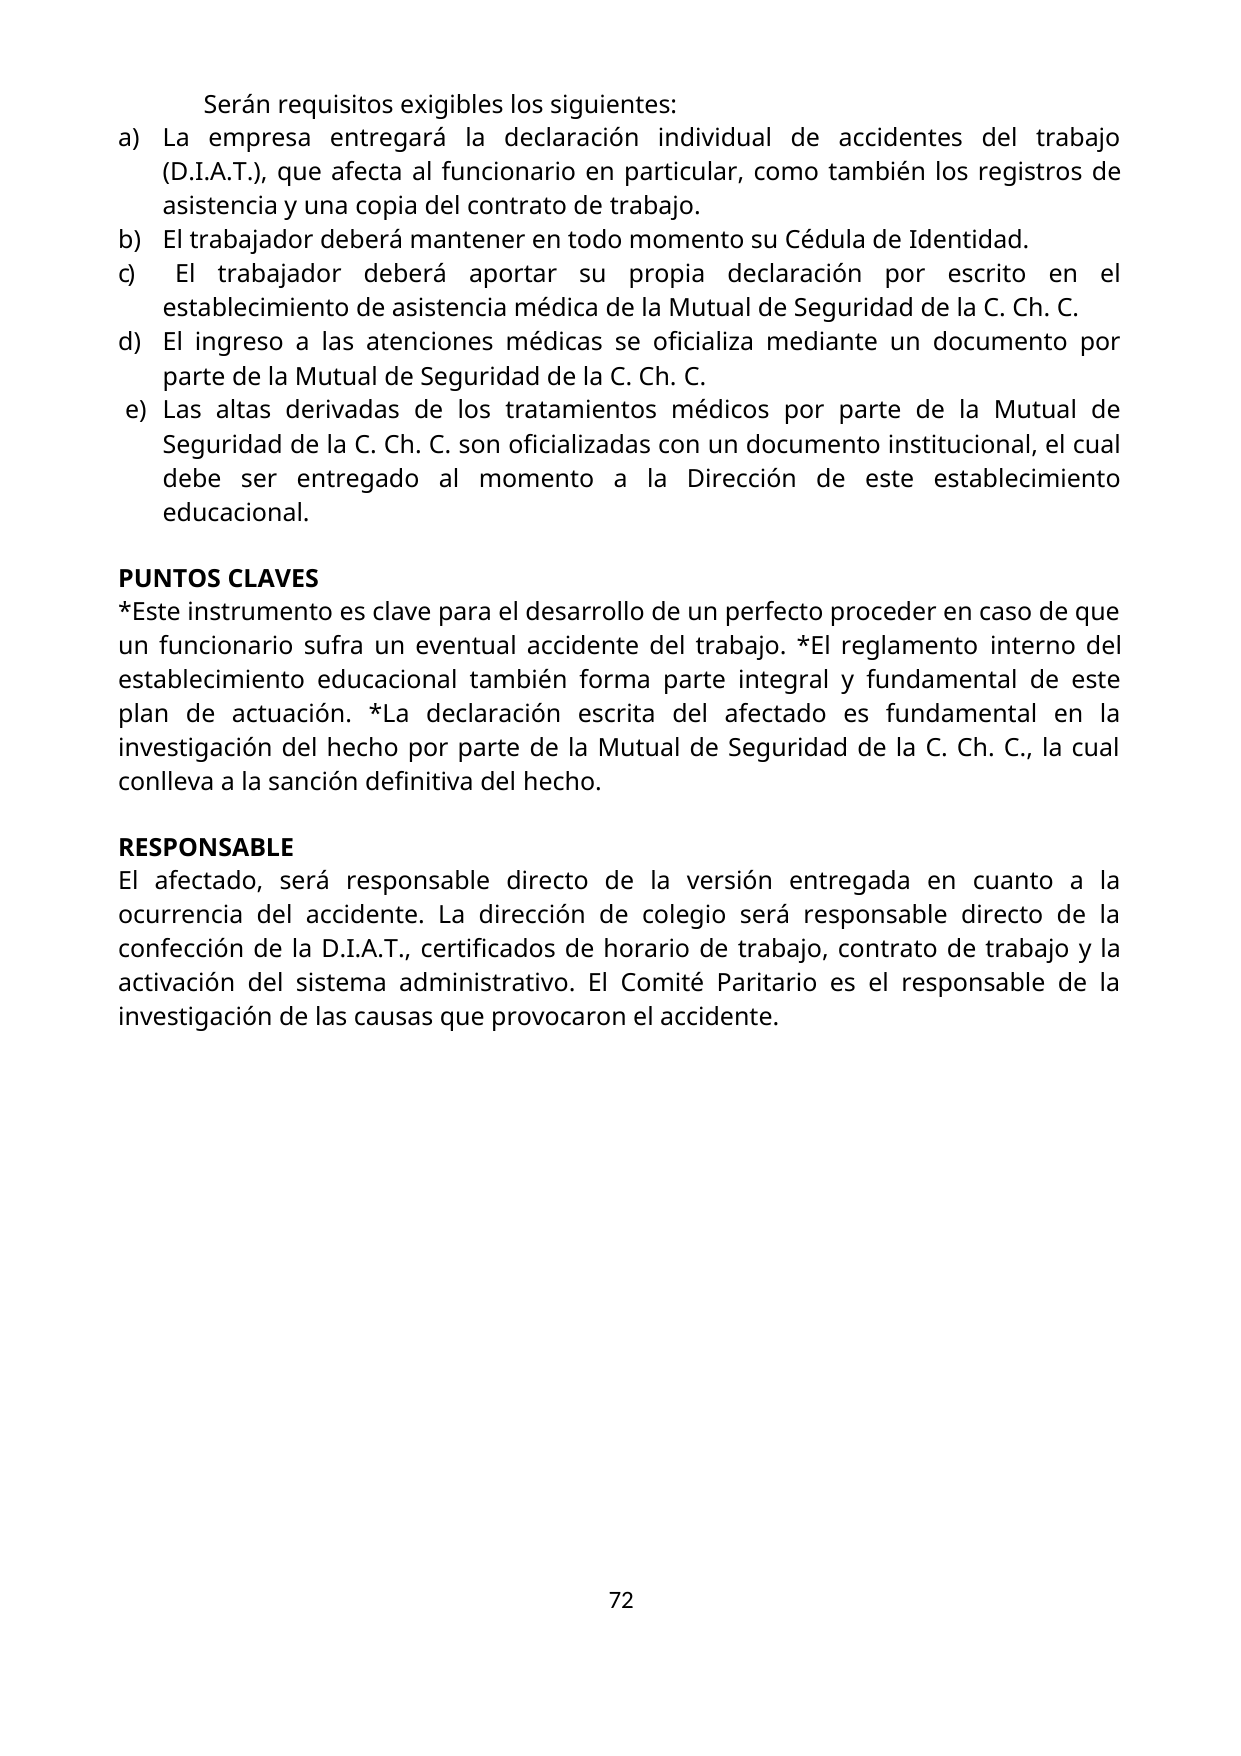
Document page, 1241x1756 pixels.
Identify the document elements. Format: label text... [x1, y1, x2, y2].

list El trabajador deberá mantener en todo momento su Cédula de Identidad. [118, 222, 1134, 256]
text El afectado, será responsable directo de la versión entregada en cuanto a la ocurrencia del accidente. La dirección de colegio será responsable directo de la confección de la D.I.A.T., certificados de horario de trabajo, contrato de trabajo y la activación del sistema administrativo. El Comité Paritario es el responsable de la investigación de las causas que provocaron el accidente. [118, 862, 1122, 1033]
subtitle RESPONSABLE [118, 832, 1134, 862]
list El ingreso a las atenciones médicas se oficializa mediante un documento por parte de la Mutual de Seguridad de la C. Ch. C. [118, 324, 1122, 392]
list Las altas derivadas de los tratamientos médicos por parte de la Mutual de Seguridad de la C. Ch. C. son oficializadas con un documento institucional, el cual debe ser entregado al momento a la Dirección de este establecimiento educacional. [125, 392, 1122, 528]
text *Este instrumento es clave para el desarrollo de un perfecto proceder en caso de que un funcionario sufra un eventual accidente del trabajo. *El reglamento interno del establecimiento educacional también forma parte integral y fundamental de este plan de actuación. *La declaración escrita del afectado es fundamental en la investigación del hecho por parte de la Mutual de Seguridad de la C. Ch. C., la cual conlleva a la sanción definitiva del hecho. [118, 593, 1122, 798]
text Serán requisitos exigibles los siguientes: [203, 89, 1134, 119]
list El trabajador deberá aportar su propia declaración por escrito en el establecimiento de asistencia médica de la Mutual de Seguridad de la C. Ch. C. [118, 256, 1122, 324]
subtitle PUNTOS CLAVES [118, 563, 1134, 593]
list La empresa entregará la declaración individual de accidentes del trabajo (D.I.A.T.), que afecta al funcionario en particular, como también los registros de asistencia y una copia del contrato de trabajo. [118, 119, 1122, 222]
